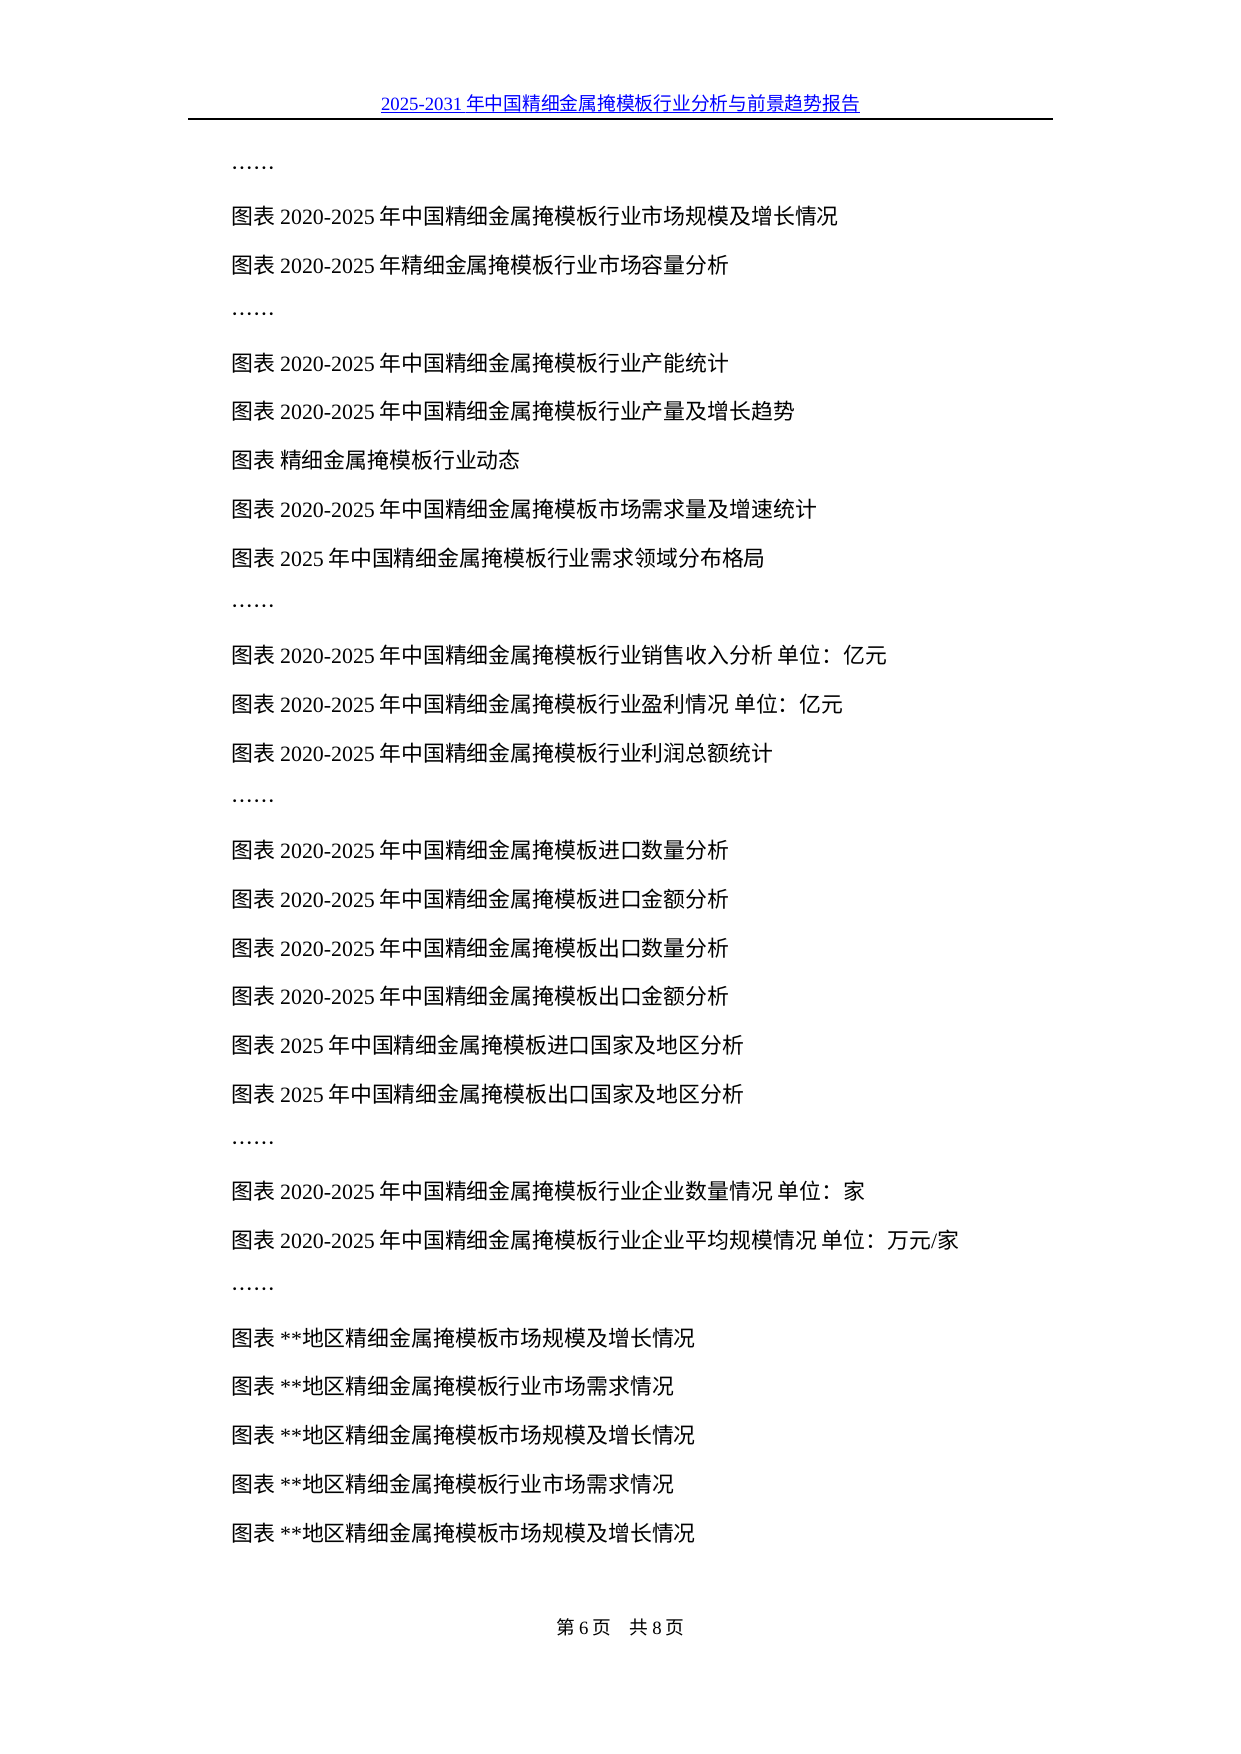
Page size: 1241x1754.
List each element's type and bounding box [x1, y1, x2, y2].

text [187, 150, 1053, 1548]
